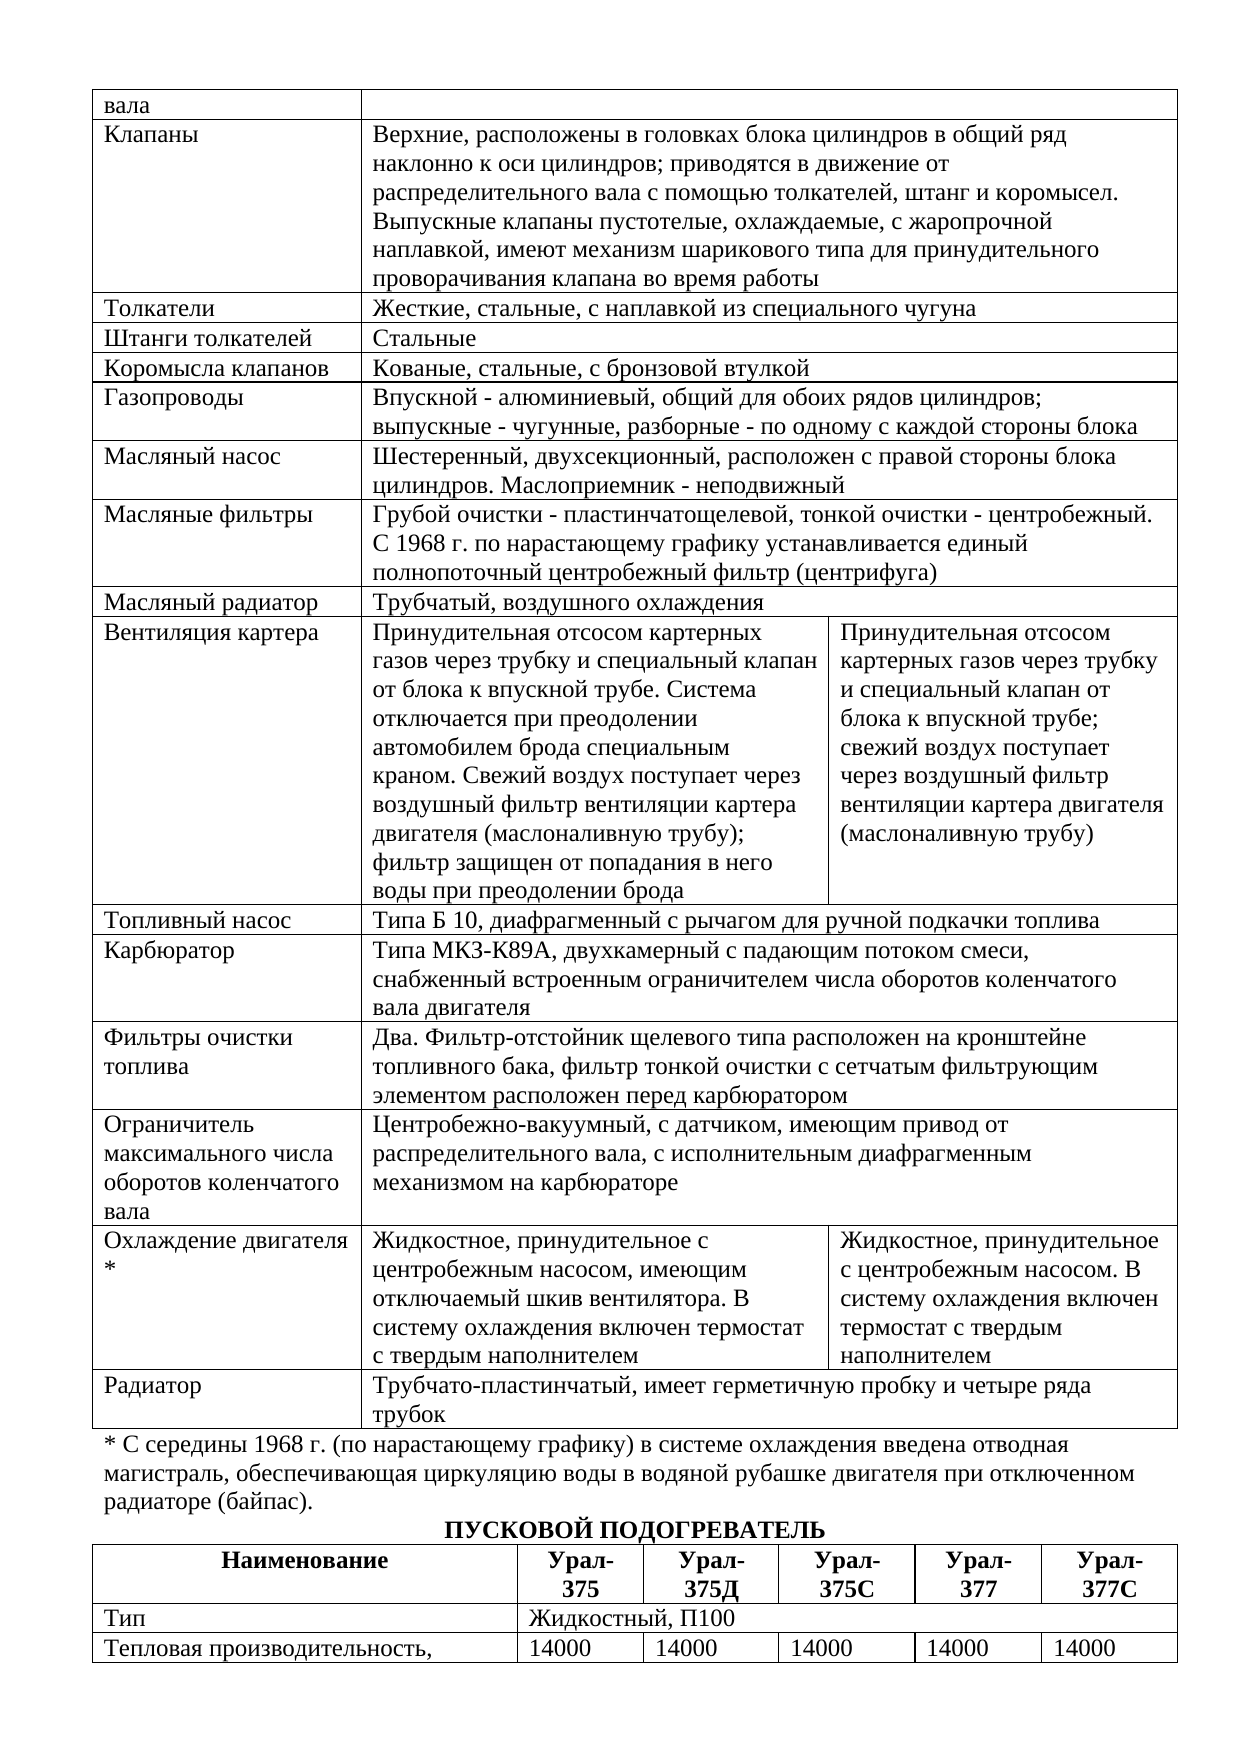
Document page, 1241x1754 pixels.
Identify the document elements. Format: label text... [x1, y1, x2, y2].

table_cell Радиатор [93, 1370, 361, 1428]
table_cell Впускной - алюминиевый, общий для обоих рядов цилиндров; выпускные - чугунные, разборные - по одному с каждой стороны блока [362, 383, 1177, 440]
text * С середины 1968 г. (по нарастающему графику) в системе охлаждения введена отводная магистраль, обеспечивающая циркуляцию воды в водяной рубашке двигателя при отключенном радиаторе (байпас). [103, 1429, 1167, 1515]
table_cell Трубчатый, воздушного охлаждения [362, 587, 1177, 616]
table_cell Принудительная отсосом картерных газов через трубку и специальный клапан от блока к впускной трубе. Система отключается при преодолении автомобилем брода специальным краном. Свежий воздух поступает через воздушный фильтр вентиляции картера двигателя (маслоналивную трубу); фильтр защищен от попадания в него воды при преодолении брода [362, 617, 828, 904]
table_cell Фильтры очистки топлива [93, 1022, 361, 1108]
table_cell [362, 90, 1177, 118]
table_header Урал-377С [1042, 1545, 1177, 1602]
table_cell Штанги толкателей [93, 323, 361, 352]
table_header Урал-375 [518, 1545, 643, 1602]
table_cell Кованые, стальные, с бронзовой втулкой [362, 353, 1177, 381]
table_cell Принудительная отсосом картерных газов через трубку и специальный клапан от блока к впускной трубе; свежий воздух поступает через воздушный фильтр вентиляции картера двигателя (маслоналивную трубу) [829, 617, 1177, 904]
table_cell Карбюратор [93, 935, 361, 1021]
table_header Урал-375С [779, 1545, 914, 1602]
table_cell 14000 [916, 1633, 1041, 1662]
table_cell Жидкостное, принудительное с центробежным насосом. В систему охлаждения включен термостат с твердым наполнителем [829, 1226, 1177, 1369]
table_header Урал-377 [916, 1545, 1041, 1602]
table_cell Ограничитель максимального числа оборотов коленчатого вала [93, 1110, 361, 1224]
table_cell Типа Б 10, диафрагменный с рычагом для ручной подкачки топлива [362, 905, 1177, 934]
table_cell 14000 [1042, 1633, 1177, 1662]
table_header Урал-375Д [644, 1545, 778, 1602]
table_cell Трубчато-пластинчатый, имеет герметичную пробку и четыре ряда трубок [362, 1370, 1177, 1428]
text ПУСКОВОЙ ПОДОГРЕВАТЕЛЬ [103, 1515, 1167, 1544]
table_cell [93, 90, 361, 118]
table_cell Жидкостный, П100 [518, 1604, 1177, 1632]
table_header Наименование [93, 1545, 517, 1602]
table_cell Два. Фильтр-отстойник щелевого типа расположен на кронштейне топливного бака, фильтр тонкой очистки с сетчатым фильтрующим элементом расположен перед карбюратором [362, 1022, 1177, 1108]
table_cell Масляный радиатор [93, 587, 361, 616]
table_cell Типа МКЗ-К89А, двухкамерный с падающим потоком смеси, снабженный встроенным ограничителем числа оборотов коленчатого вала двигателя [362, 935, 1177, 1021]
table_cell Шестеренный, двухсекционный, расположен с правой стороны блока цилиндров. Маслоприемник - неподвижный [362, 441, 1177, 498]
table_cell Газопроводы [93, 383, 361, 440]
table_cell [93, 1633, 517, 1662]
table_cell 14000 [518, 1633, 643, 1662]
table_cell 14000 [644, 1633, 778, 1662]
table_cell Коромысла клапанов [93, 353, 361, 381]
table_cell Верхние, расположены в головках блока цилиндров в общий ряд наклонно к оси цилиндров; приводятся в движение от распределительного вала с помощью толкателей, штанг и коромысел. Выпускные клапаны пустотелые, охлаждаемые, с жаропрочной наплавкой, имеют механизм шарикового типа для принудительного проворачивания клапана во время работы [362, 120, 1177, 292]
table_cell Грубой очистки - пластинчатощелевой, тонкой очистки - центробежный. С 1968 г. по нарастающему графику устанавливается единый полнопоточный центробежный фильтр (центрифуга) [362, 500, 1177, 586]
table_cell Охлаждение двигателя * [93, 1226, 361, 1369]
table_cell Клапаны [93, 120, 361, 292]
table_cell Стальные [362, 323, 1177, 352]
table_cell Жесткие, стальные, с наплавкой из специального чугуна [362, 293, 1177, 322]
table_cell Топливный насос [93, 905, 361, 934]
table_cell Тип [93, 1604, 517, 1632]
table_cell Центробежно-вакуумный, с датчиком, имеющим привод от распределительного вала, с исполнительным диафрагменным механизмом на карбюраторе [362, 1110, 1177, 1224]
table_cell Масляные фильтры [93, 500, 361, 586]
table_cell 14000 [779, 1633, 914, 1662]
table_cell Толкатели [93, 293, 361, 322]
table_cell Вентиляция картера [93, 617, 361, 904]
table_cell Жидкостное, принудительное с центробежным насосом, имеющим отключаемый шкив вентилятора. В систему охлаждения включен термостат с твердым наполнителем [362, 1226, 828, 1369]
table_cell Масляный насос [93, 441, 361, 498]
